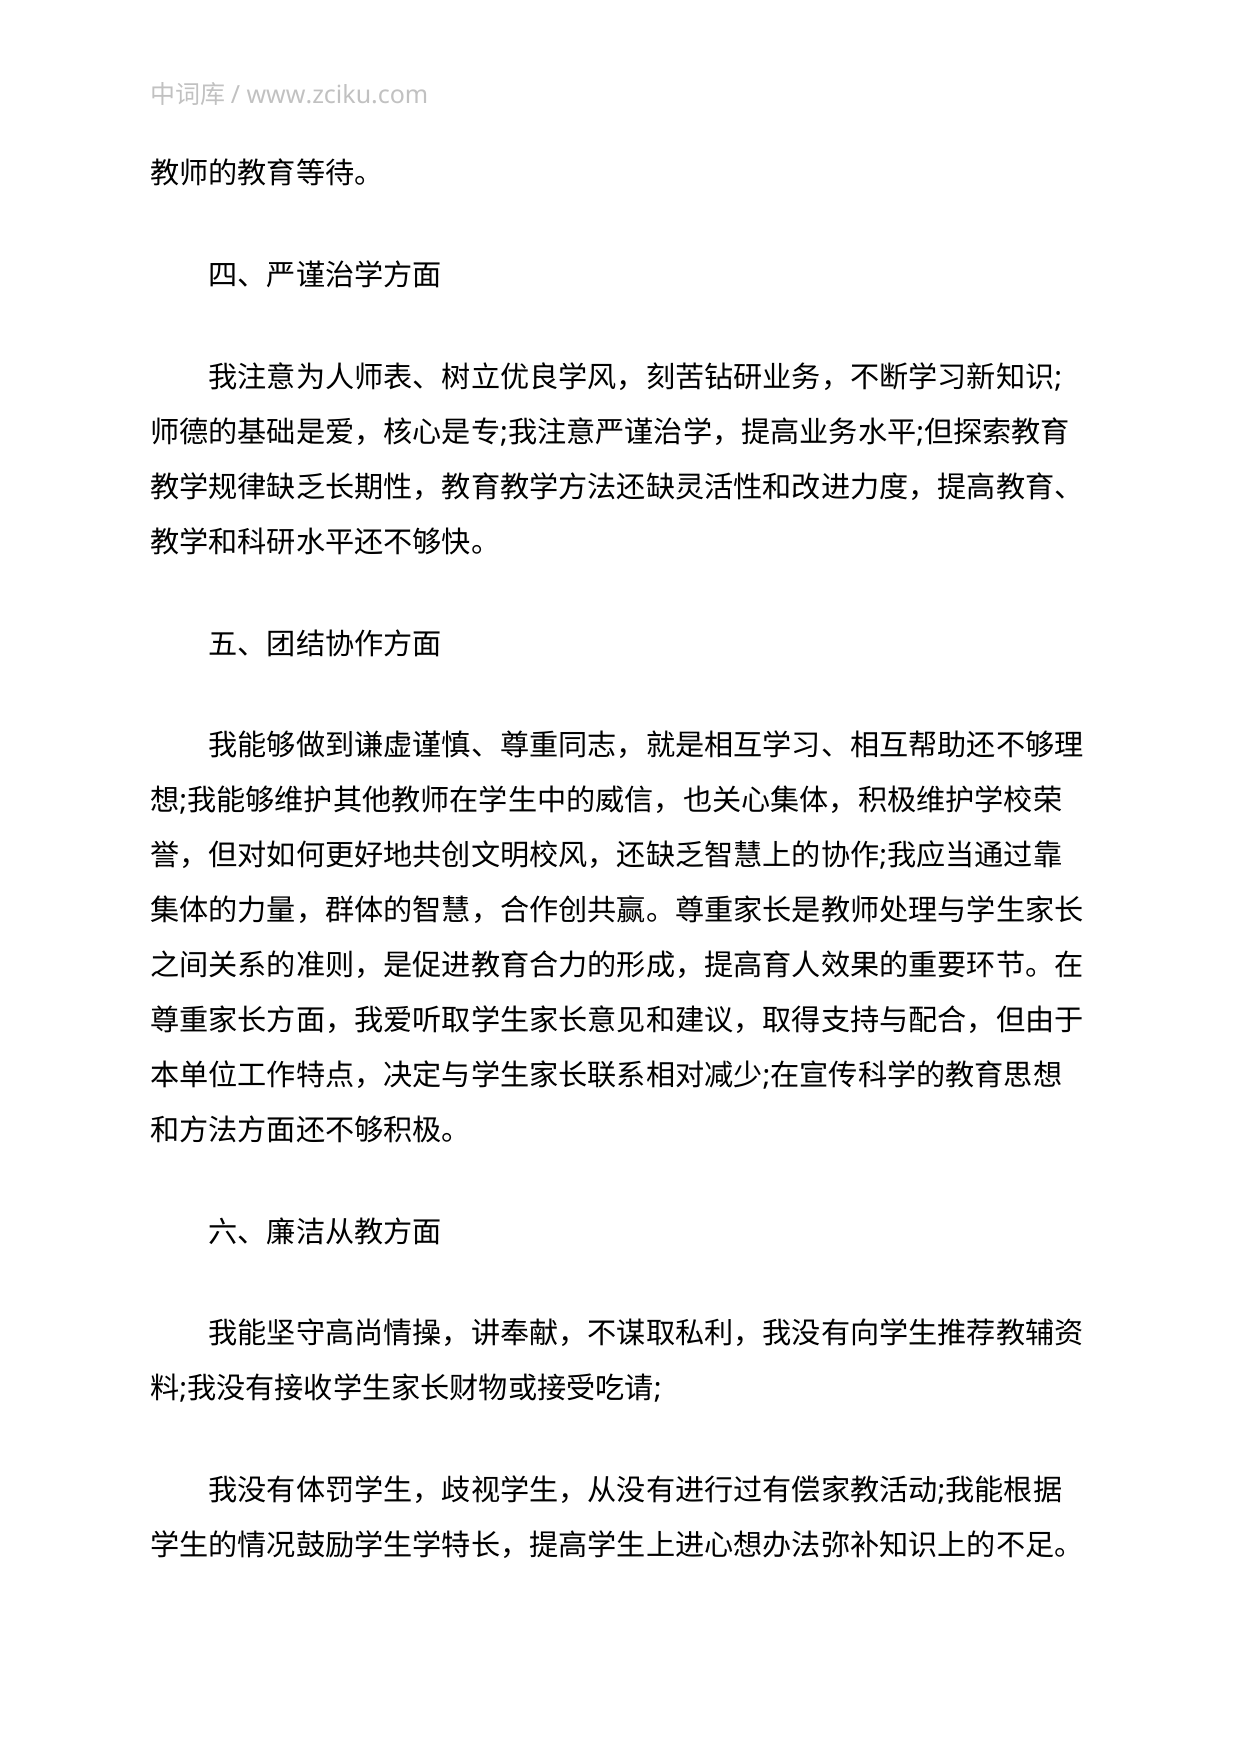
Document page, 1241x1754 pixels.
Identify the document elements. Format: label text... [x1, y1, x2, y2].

text 我没有体罚学生，歧视学生，从没有进行过有偿家教活动;我能根据学生的情况鼓励学生学特长，提高学生上进心想办法弥补知识上的不足。 [150, 1467, 1090, 1564]
text 我注意为人师表、树立优良学风，刻苦钻研业务，不断学习新知识;师德的基础是爱，核心是专;我注意严谨治学，提高业务水平;但探索教育教学规律缺乏长期性，教育教学方法还缺灵活性和改进力度，提高教育、教学和科研水平还不够快。 [150, 353, 1090, 561]
text 四、严谨治学方面 [150, 252, 1090, 294]
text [150, 150, 1090, 192]
text 我能坚守高尚情操，讲奉献，不谋取私利，我没有向学生推荐教辅资料;我没有接收学生家长财物或接受吃请; [150, 1310, 1090, 1407]
text 六、廉洁从教方面 [150, 1208, 1090, 1251]
text 我能够做到谦虚谨慎、尊重同志，就是相互学习、相互帮助还不够理想;我能够维护其他教师在学生中的威信，也关心集体，积极维护学校荣誉，但对如何更好地共创文明校风，还缺乏智慧上的协作;我应当通过靠集体的力量，群体的智慧，合作创共赢。尊重家长是教师处理与学生家长之间关系的准则，是促进教育合力的形成，提高育人效果的重要环节。在尊重家长方面，我爱听取学生家长意见和建议，取得支持与配合，但由于本单位工作特点，决定与学生家长联系相对减少;在宣传科学的教育思想和方法方面还不够积极。 [150, 722, 1090, 1149]
text 五、团结协作方面 [150, 620, 1090, 662]
